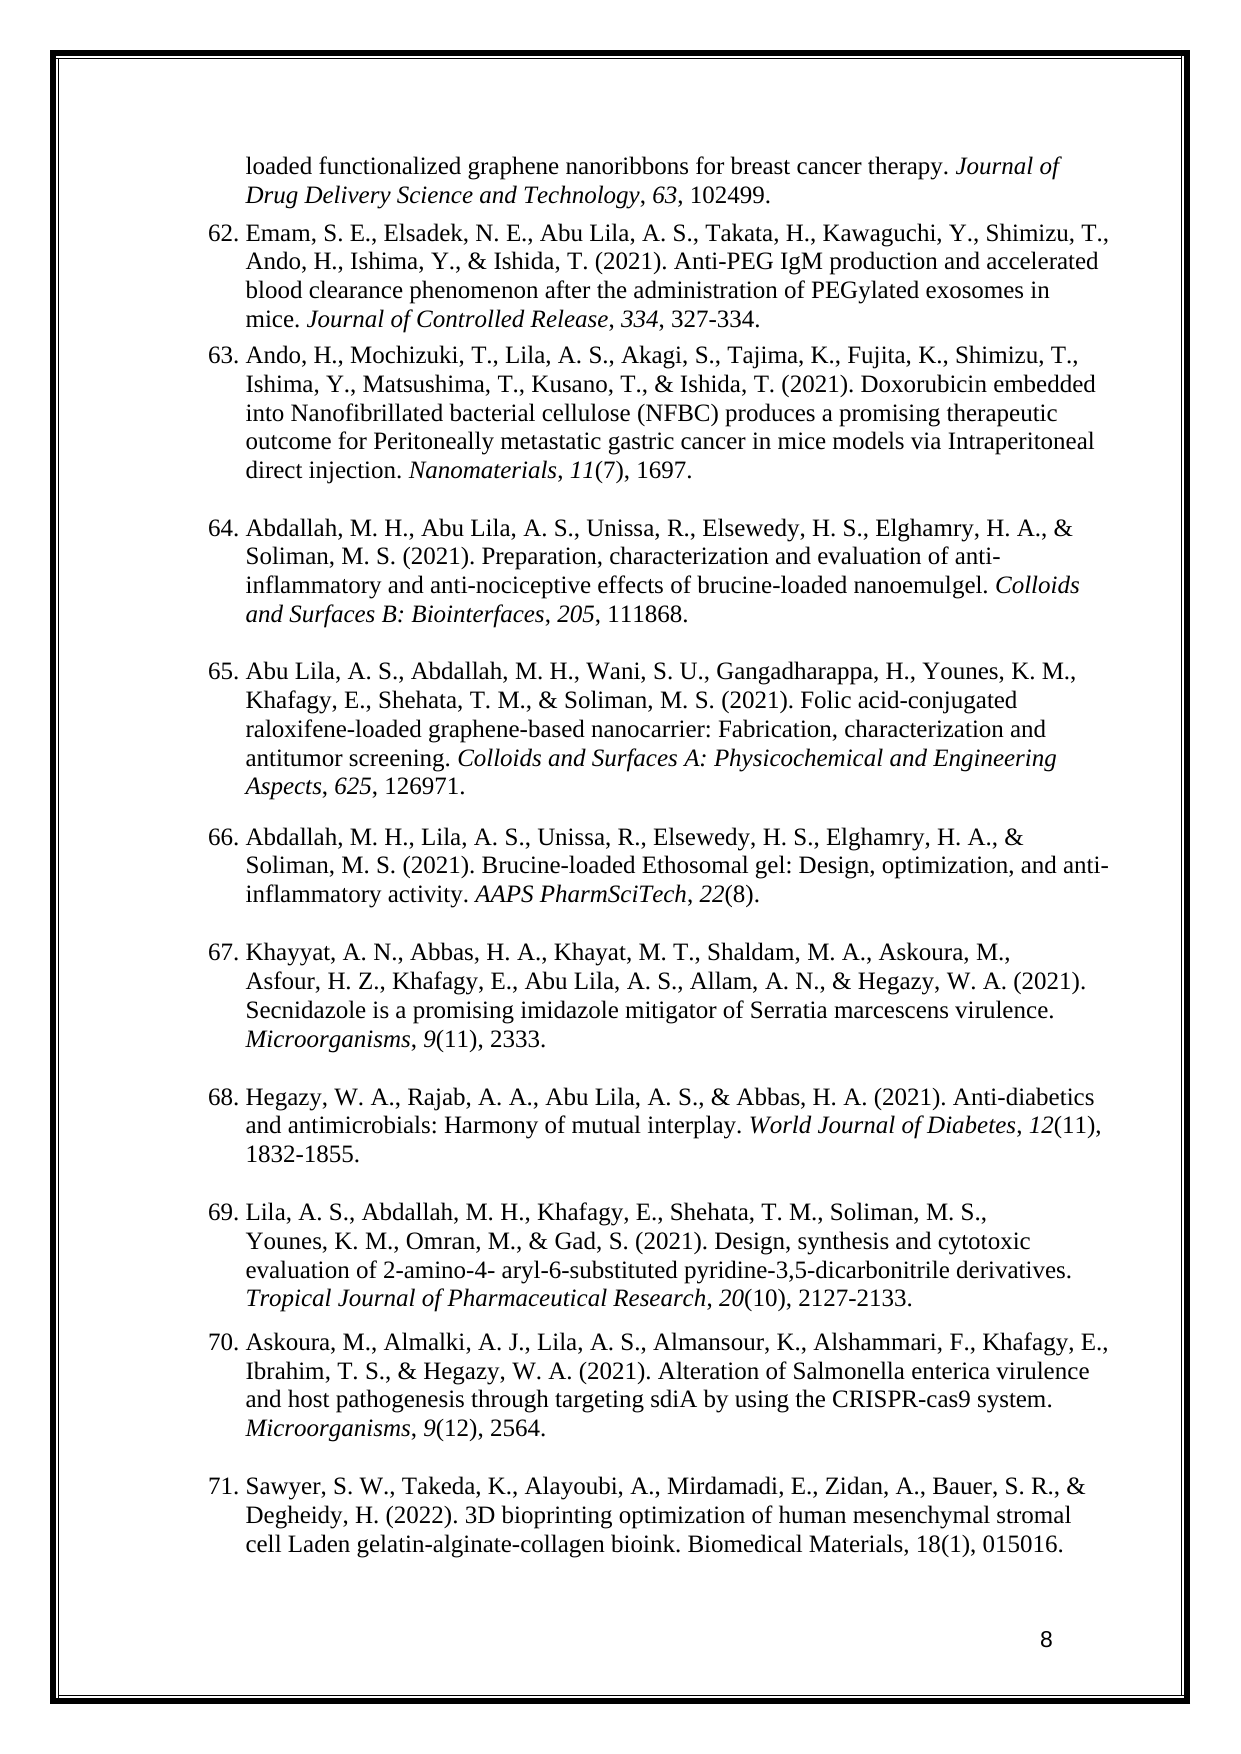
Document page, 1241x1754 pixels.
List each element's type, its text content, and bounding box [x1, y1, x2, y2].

table_cell Emam, S. E., Elsadek, N. E., Abu Lila, A. S., Takata, H., Kawaguchi, Y., Shimizu, T., Ando, H., Ishima, Y., & Ishida, T. (2021). Anti-PEG IgM production and accelerated blood clearance phenomenon after the administration of PEGylated exosomes in mice. Journal of Controlled Release, 334, 327-334. [84, 210, 1121, 340]
table_cell Khayyat, A. N., Abbas, H. A., Khayat, M. T., Shaldam, M. A., Askoura, M., Asfour, H. Z., Khafagy, E., Abu Lila, A. S., Allam, A. N., & Hegazy, W. A. (2021). Secnidazole is a promising imidazole mitigator of Serratia marcescens virulence. Microorganisms, 9(11), 2333. [84, 930, 1121, 1060]
table_cell Hegazy, W. A., Rajab, A. A., Abu Lila, A. S., & Abbas, H. A. (2021). Anti-diabetics and antimicrobials: Harmony of mutual interplay. World Journal of Diabetes, 12(11), 1832-1855. [84, 1060, 1121, 1190]
table_cell Askoura, M., Almalki, A. J., Lila, A. S., Almansour, K., Alshammari, F., Khafagy, E., Ibrahim, T. S., & Hegazy, W. A. (2021). Alteration of Salmonella enterica virulence and host pathogenesis through targeting sdiA by using the CRISPR-cas9 system. Microorganisms, 9(12), 2564. [84, 1320, 1121, 1449]
table_cell Abu Lila, A. S., Abdallah, M. H., Wani, S. U., Gangadharappa, H., Younes, K. M., Khafagy, E., Shehata, T. M., & Soliman, M. S. (2021). Folic acid-conjugated raloxifene-loaded graphene-based nanocarrier: Fabrication, characterization and antitumor screening. Colloids and Surfaces A: Physicochemical and Engineering Aspects, 625, 126971. [84, 656, 1121, 800]
table_cell Ando, H., Mochizuki, T., Lila, A. S., Akagi, S., Tajima, K., Fujita, K., Shimizu, T., Ishima, Y., Matsushima, T., Kusano, T., & Ishida, T. (2021). Doxorubicin embedded into Nanofibrillated bacterial cellulose (NFBC) produces a promising therapeutic outcome for Peritoneally metastatic gastric cancer in mice models via Intraperitoneal direct injection. Nanomaterials, 11(7), 1697. [84, 340, 1121, 513]
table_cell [84, 150, 1121, 210]
table_cell Abdallah, M. H., Lila, A. S., Unissa, R., Elsewedy, H. S., Elghamry, H. A., & Soliman, M. S. (2021). Brucine-loaded Ethosomal gel: Design, optimization, and anti-inflammatory activity. AAPS PharmSciTech, 22(8). [84, 800, 1121, 930]
table_cell Lila, A. S., Abdallah, M. H., Khafagy, E., Shehata, T. M., Soliman, M. S., Younes, K. M., Omran, M., & Gad, S. (2021). Design, synthesis and cytotoxic evaluation of 2-amino-4- aryl-6-substituted pyridine-3,5-dicarbonitrile derivatives. Tropical Journal of Pharmaceutical Research, 20(10), 2127-2133. [84, 1190, 1121, 1320]
table_cell Abdallah, M. H., Abu Lila, A. S., Unissa, R., Elsewedy, H. S., Elghamry, H. A., & Soliman, M. S. (2021). Preparation, characterization and evaluation of anti-inflammatory and anti-nociceptive effects of brucine-loaded nanoemulgel. Colloids and Surfaces B: Biointerfaces, 205, 111868. [84, 513, 1121, 656]
table_cell Sawyer, S. W., Takeda, K., Alayoubi, A., Mirdamadi, E., Zidan, A., Bauer, S. R., & Degheidy, H. (2022). 3D bioprinting optimization of human mesenchymal stromal cell Laden gelatin-alginate-collagen bioink. Biomedical Materials, 18(1), 015016. [84, 1450, 1121, 1579]
